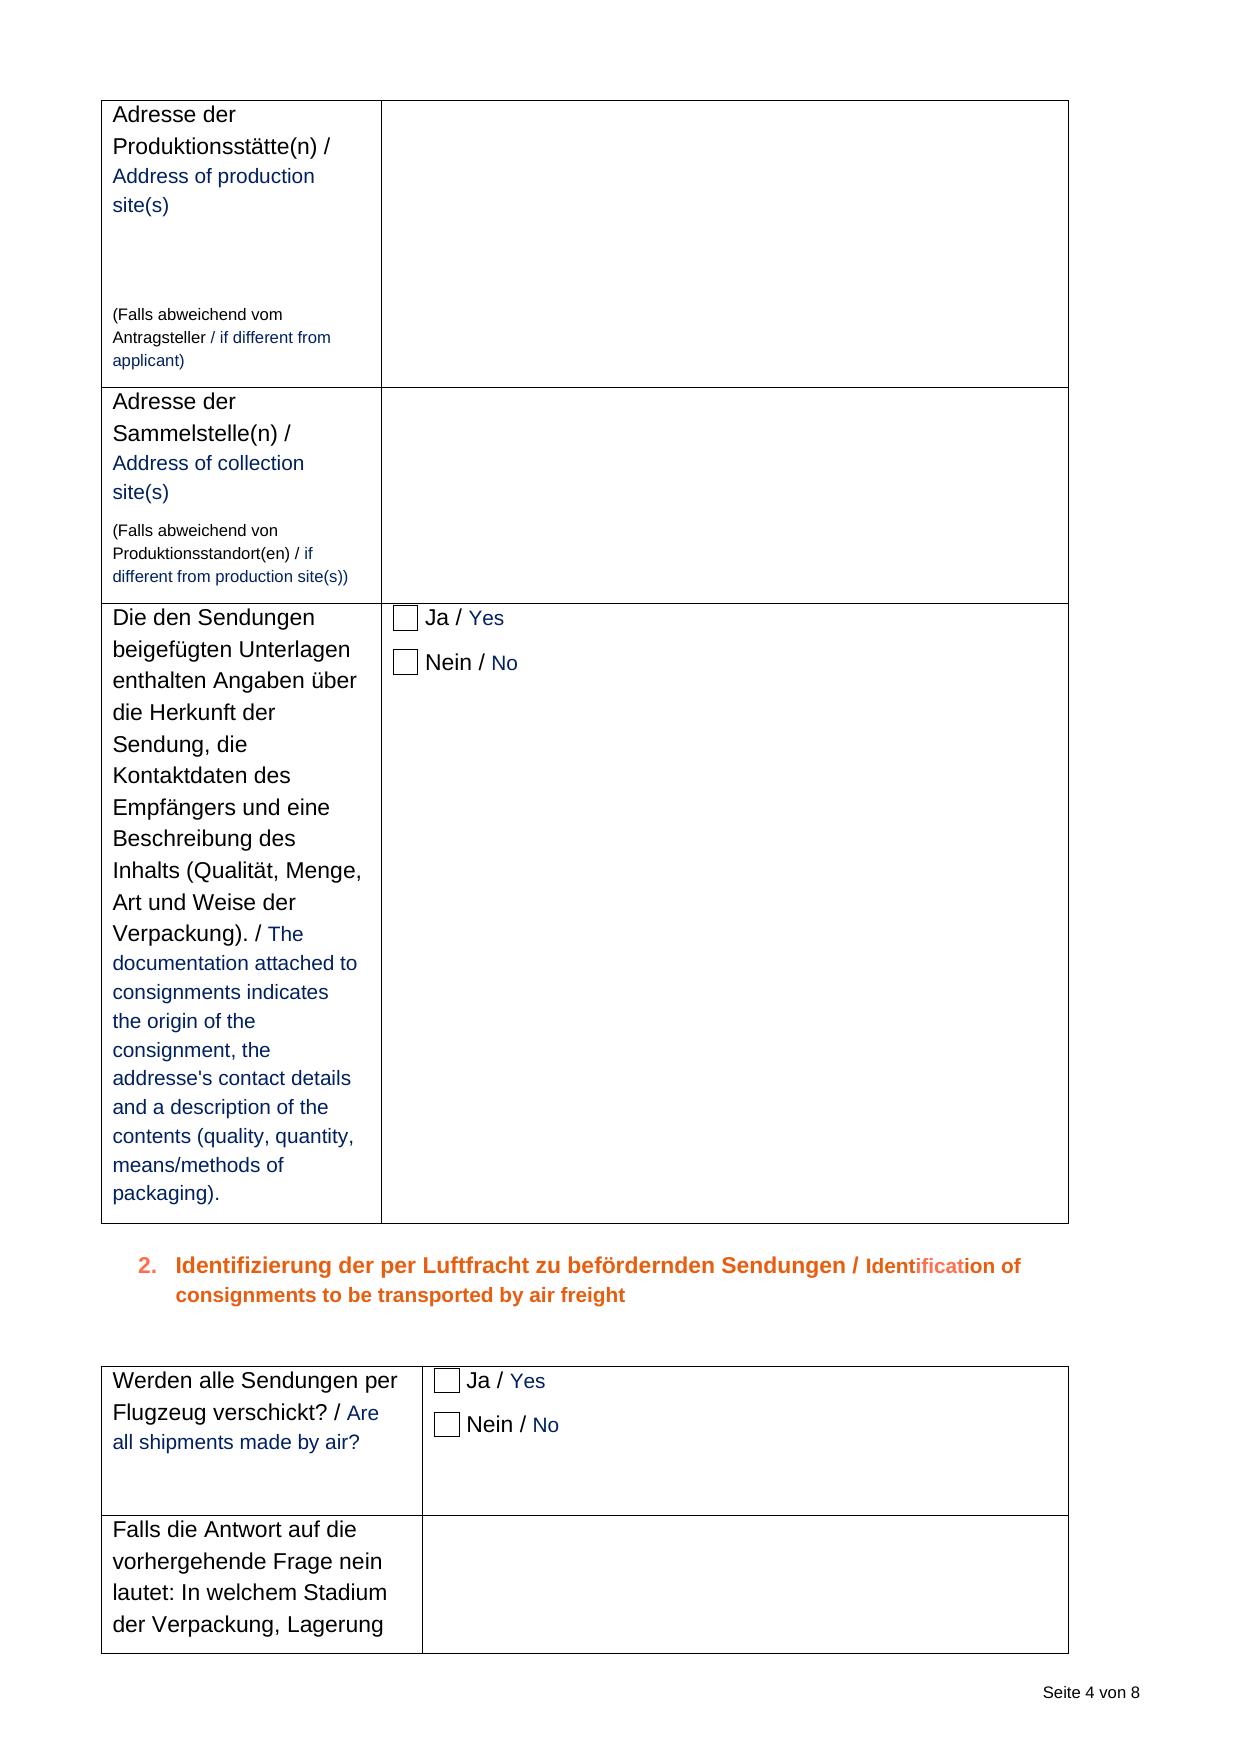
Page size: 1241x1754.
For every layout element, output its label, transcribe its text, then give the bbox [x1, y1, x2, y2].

table_cell Die den Sendungen beigefügten Unterlagen enthalten Angaben über die Herkunft der Sendung, die Kontaktdaten des Empfängers und eine Beschreibung des Inhalts (Qualität, Menge, Art und Weise der Verpackung). / The documentation attached to consignments indicates the origin of the consignment, the addresse's contact details and a description of the contents (quality, quantity, means/methods of packaging). [102, 604, 381, 1222]
table_cell [382, 388, 1068, 603]
table_header Werden alle Sendungen per Flugzeug verschickt? / Are all shipments made by air? [102, 1367, 422, 1515]
list Identifizierung der per Luftfracht zu befördernden Sendungen / Identification of consignments to be transported by air freight [138, 1252, 1132, 1307]
table_cell [423, 1516, 1068, 1652]
table_cell Adresse der Produktionsstätte(n) / Address of production site(s) (Falls abweichend vom Antragsteller / if different from applicant) [102, 101, 381, 387]
table_cell Ja / Yes Nein / No [382, 604, 1068, 1222]
table_cell [382, 101, 1068, 387]
table_header Ja / Yes Nein / No [423, 1367, 1068, 1515]
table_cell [102, 1516, 422, 1652]
table_cell Adresse der Sammelstelle(n) / Address of collection site(s) (Falls abweichend von Produktionsstandort(en) / if different from production site(s)) [102, 388, 381, 603]
